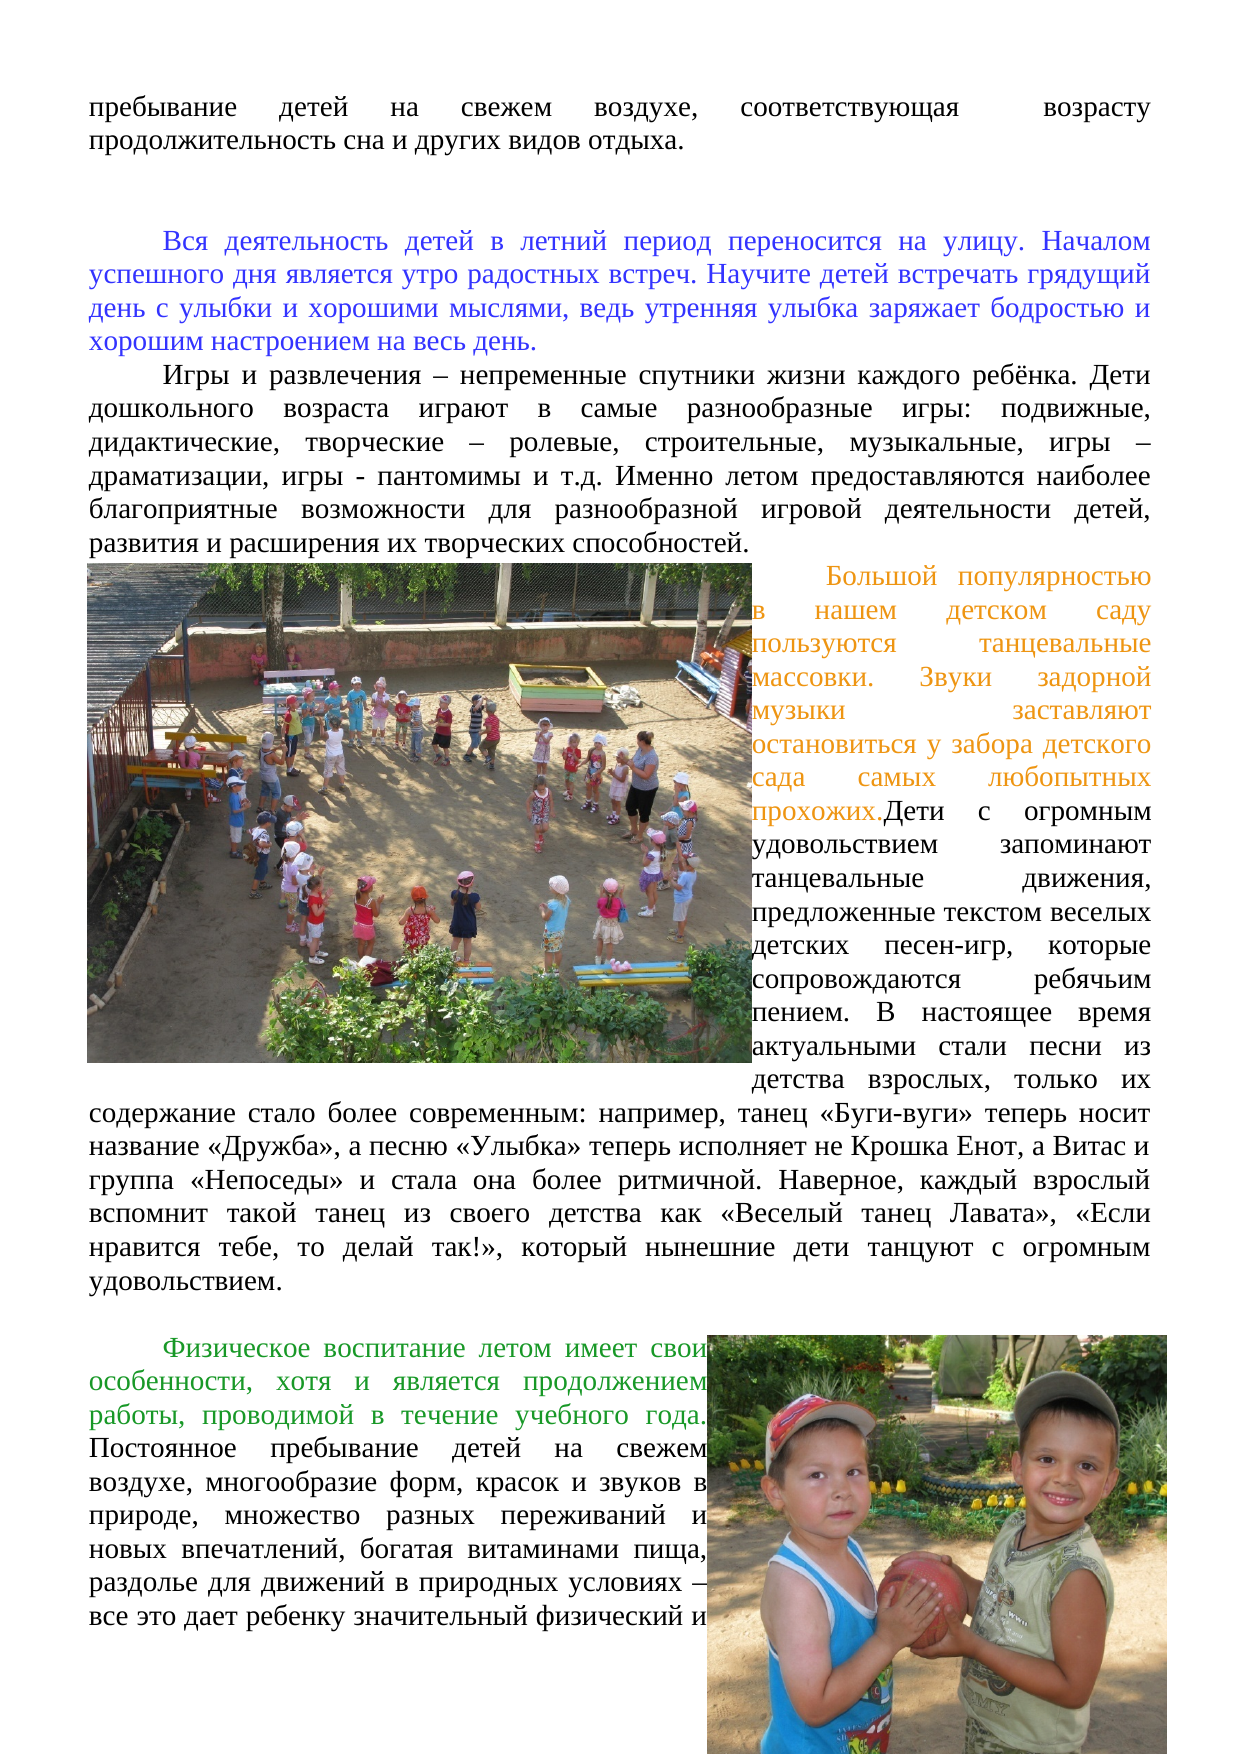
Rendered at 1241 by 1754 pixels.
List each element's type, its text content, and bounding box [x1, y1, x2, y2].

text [89, 1330, 1152, 1632]
text Большой популярностью в нашем детском саду пользуются танцевальные массовки. Звуки задорной музыки заставляют остановиться у забора детского сада самых любопытных прохожих.Дети с огромным удовольствием запоминают танцевальные движения, предложенные текстом веселых детских песен-игр, которые сопровождаются ребячьим пением. В настоящее время актуальными стали песни из детства взрослых, только их содержание стало более современным: например, танец «Буги-вуги» теперь носит название «Дружба», а песню «Улыбка» теперь исполняет не Крошка Енот, а Витас и группа «Непоседы» и стала она более ритмичной. Наверное, каждый взрослый вспомнит такой танец из своего детства как «Веселый танец Лавата», «Если нравится тебе, то делай так!», который нынешние дети танцуют с огромным удовольствием. [89, 558, 1152, 1296]
text Вся деятельность детей в летний период переносится на улицу. Началом успешного дня является утро радостных встреч. Научите детей встречать грядущий день с улыбки и хорошими мыслями, ведь утренняя улыбка заряжает бодростью и хорошим настроением на весь день. [89, 223, 1152, 357]
picture [707, 1335, 1167, 1754]
text Игры и развлечения – непременные спутники жизни каждого ребёнка. Дети дошкольного возраста играют в самые разнообразные игры: подвижные, дидактические, творческие – ролевые, строительные, музыкальные, игры – драматизации, игры - пантомимы и т.д. Именно летом предоставляются наиболее благоприятные возможности для разнообразной игровой деятельности детей, развития и расширения их творческих способностей. [89, 357, 1152, 558]
